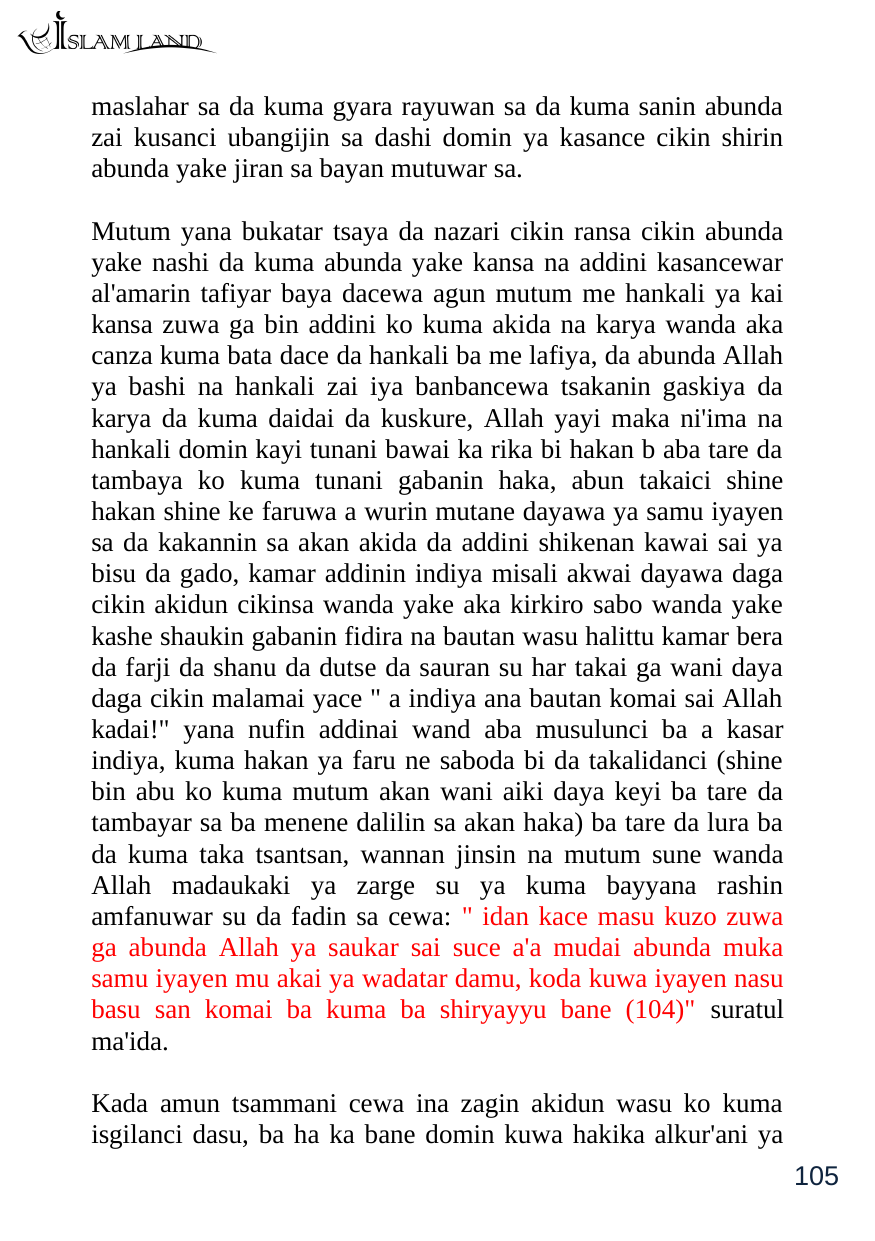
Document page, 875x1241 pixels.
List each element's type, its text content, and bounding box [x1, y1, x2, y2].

picture [17, 11, 218, 54]
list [91, 1087, 784, 1149]
list Mutum yana bukatar tsaya da nazari cikin ransa cikin abunda yake nashi da kuma abunda yake kansa na addini kasancewar al'amarin tafiyar baya dacewa agun mutum me hankali ya kai kansa zuwa ga bin addini ko kuma akida na karya wanda aka canza kuma bata dace da hankali ba me lafiya, da abunda Allah ya bashi na hankali zai iya banbancewa tsakanin gaskiya da karya da kuma daidai da kuskure, Allah yayi maka ni'ima na hankali domin kayi tunani bawai ka rika bi hakan b aba tare da tambaya ko kuma tunani gabanin haka, abun takaici shine hakan shine ke faruwa a wurin mutane dayawa ya samu iyayen sa da kakannin sa akan akida da addini shikenan kawai sai ya bisu da gado, kamar addinin indiya misali akwai dayawa daga cikin akidun cikinsa wanda yake aka kirkiro sabo wanda yake kashe shaukin gabanin fidira na bautan wasu halittu kamar bera da farji da shanu da dutse da sauran su har takai ga wani daya daga cikin malamai yace " a indiya ana bautan komai sai Allah kadai!" yana nufin addinai wand aba musulunci ba a kasar indiya, kuma hakan ya faru ne saboda bi da takalidanci (shine bin abu ko kuma mutum akan wani aiki daya keyi ba tare da tambayar sa ba menene dalilin sa akan haka) ba tare da lura ba da kuma taka tsantsan, wannan jinsin na mutum sune wanda Allah madaukaki ya zarge su ya kuma bayyana rashin amfanuwar su da fadin sa cewa: " idan kace masu kuzo zuwa ga abunda Allah ya saukar sai suce a'a mudai abunda muka samu iyayen mu akai ya wadatar damu, koda kuwa iyayen nasu basu san komai ba kuma ba shiryayyu bane (104)" suratul ma'ida. [91, 215, 784, 1056]
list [91, 90, 784, 184]
